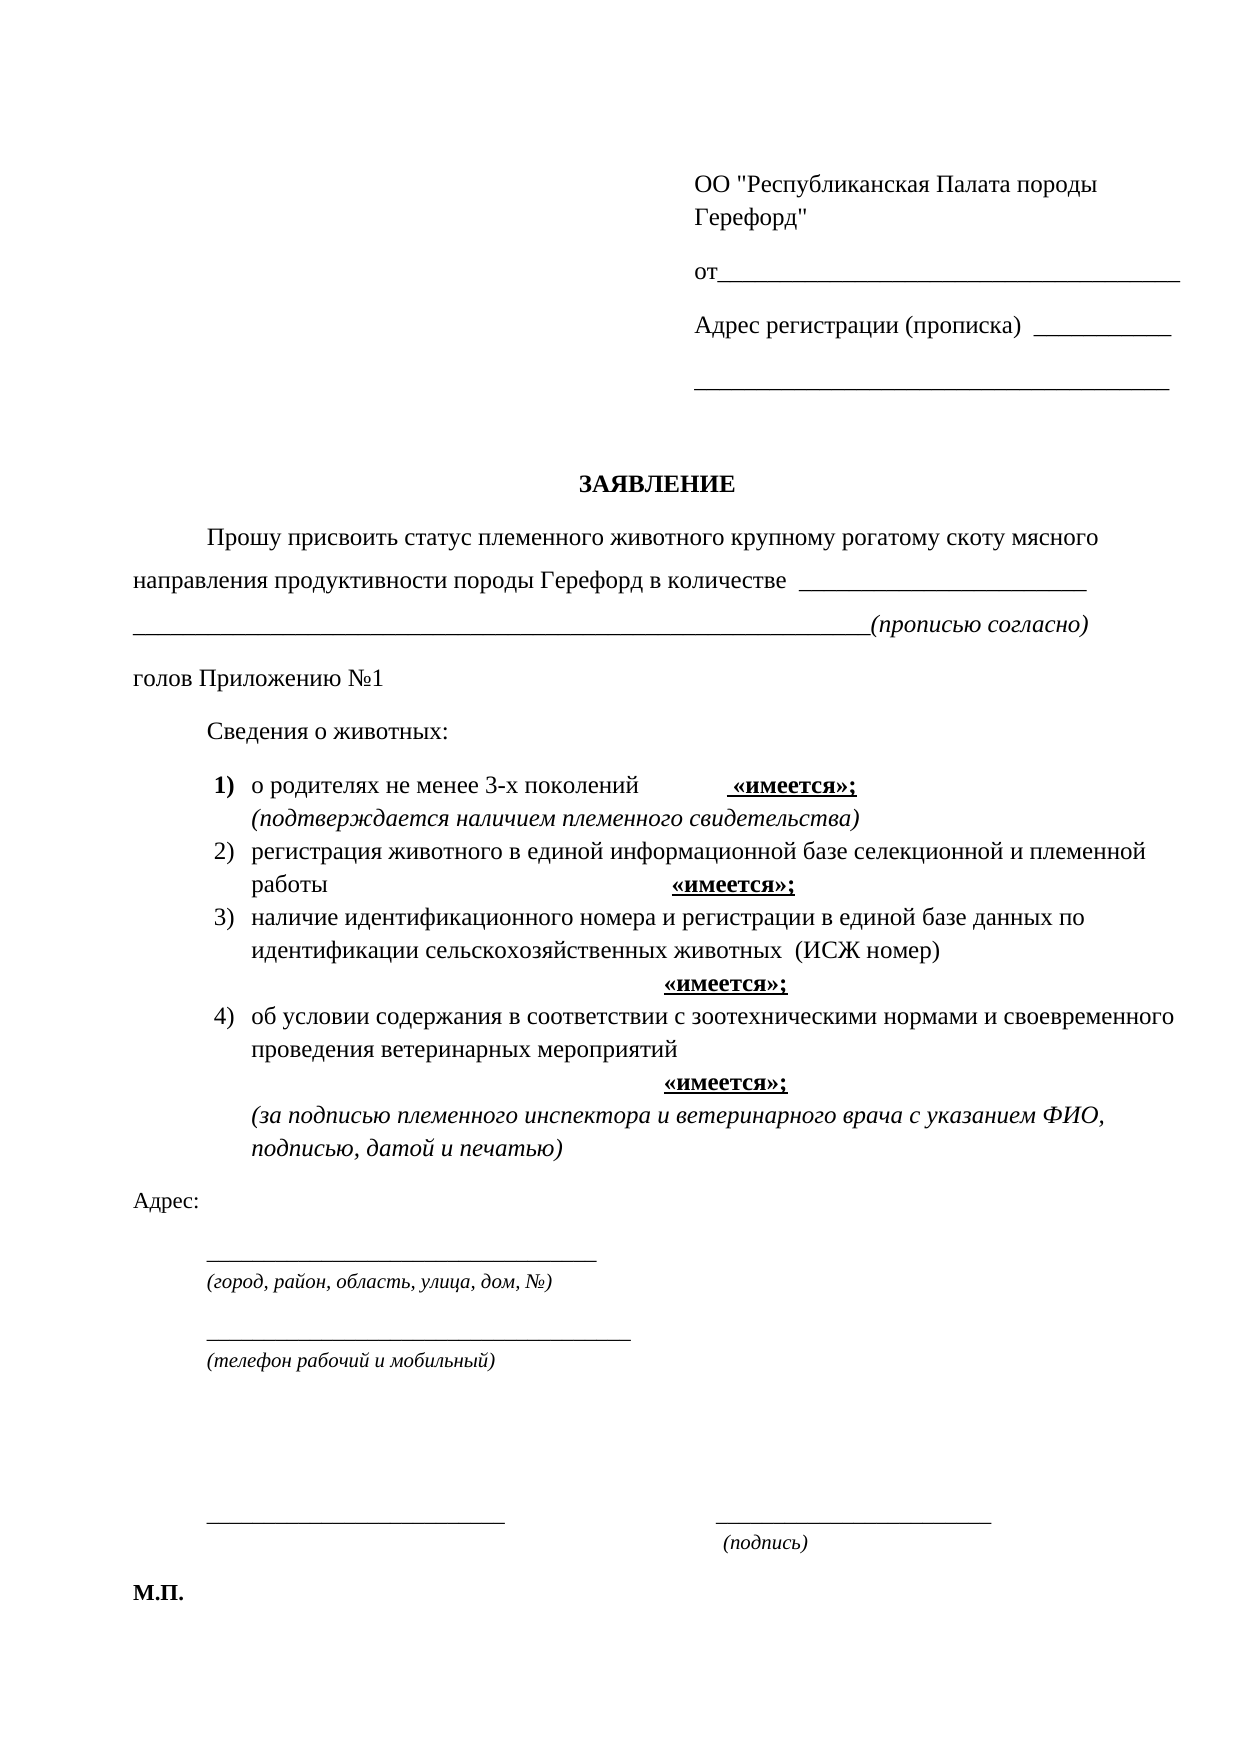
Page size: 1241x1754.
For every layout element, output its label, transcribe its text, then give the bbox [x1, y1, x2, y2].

text _____________________________________ [133, 1317, 1181, 1344]
list «имеется»; [251, 1067, 1181, 1096]
text ______________________________________ [694, 364, 1181, 392]
text Адрес: [133, 1187, 1181, 1214]
text ___________________________________________________________(прописью согласно) [133, 609, 1181, 637]
list о родителях не менее 3-х поколений «имеется»; [213, 770, 1181, 799]
list наличие идентификационного номера и регистрации в единой базе данных по идентификации сельскохозяйственных животных (ИСЖ номер) [213, 902, 1181, 964]
text М.П. [133, 1579, 1181, 1605]
text от_____________________________________ [694, 256, 1181, 285]
text (подпись) [133, 1530, 1181, 1554]
text ОО "Республиканская Палата породы Герефорд" [694, 169, 1181, 231]
list об условии содержания в соответствии с зоотехническими нормами и своевременного проведения ветеринарных мероприятий [213, 1001, 1181, 1063]
text __________________________________ [133, 1238, 1181, 1265]
text Адрес регистрации (прописка) ___________ [694, 310, 1181, 339]
text голов Приложению №1 [133, 663, 1181, 691]
text (телефон рабочий и мобильный) [133, 1348, 1181, 1372]
text (город, район, область, улица, дом, №) [133, 1269, 1181, 1293]
list (за подписью племенного инспектора и ветеринарного врача с указанием ФИО, подписью, датой и печатью) [251, 1101, 1181, 1162]
text Сведения о животных: [133, 716, 1181, 745]
text Прошу присвоить статус племенного животного крупному рогатому скоту мясного направления продуктивности породы Герефорд в количестве _______________________ [133, 522, 1181, 594]
list регистрация животного в единой информационной базе селекционной и племенной работы «имеется»; [213, 836, 1181, 898]
text __________________________ ________________________ [133, 1500, 1181, 1526]
list «имеется»; [251, 968, 1181, 997]
text ЗАЯВЛЕНИЕ [133, 469, 1181, 497]
list (подтверждается наличием племенного свидетельства) [251, 803, 1181, 832]
